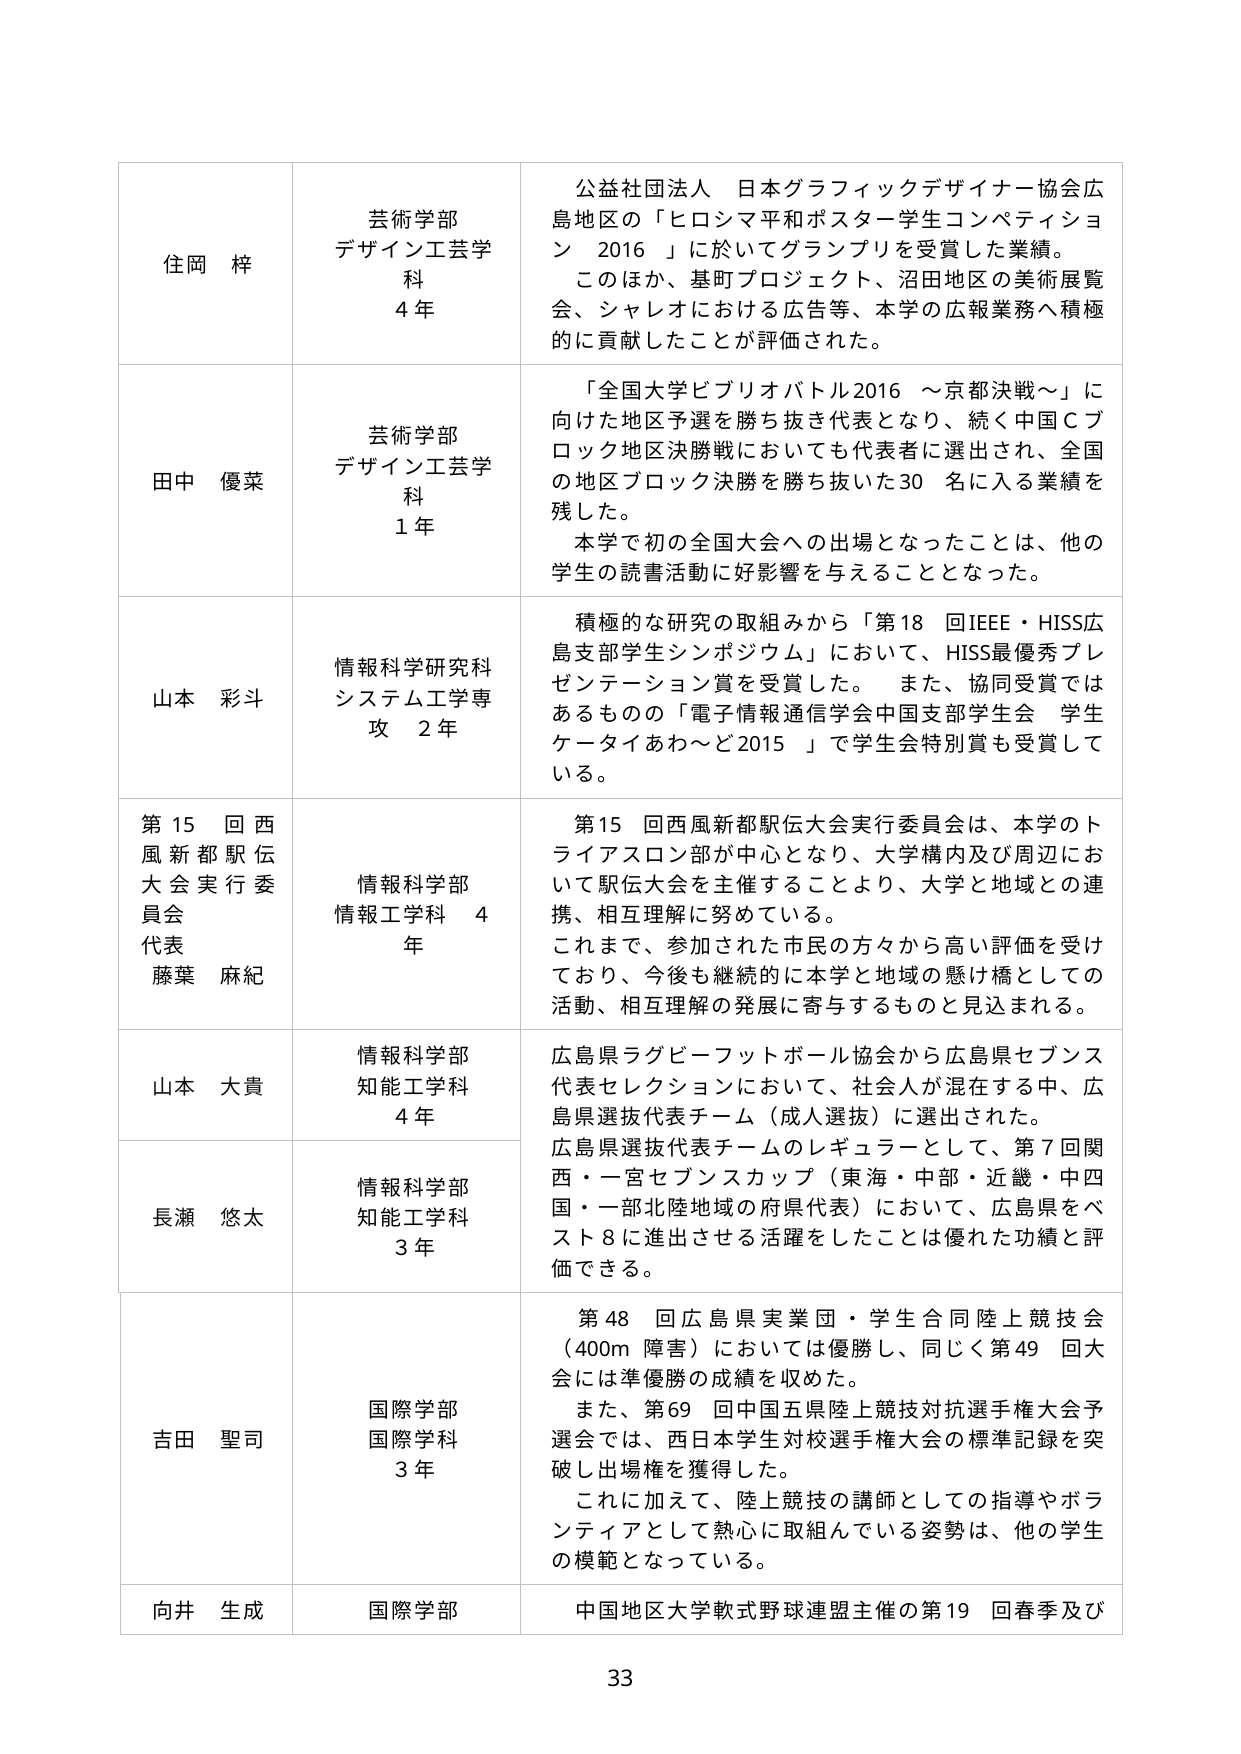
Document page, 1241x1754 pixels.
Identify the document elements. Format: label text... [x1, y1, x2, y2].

table_cell 田中 優菜 [119, 365, 292, 596]
table_cell 第48回広島県実業団・学生合同陸上競技会（400m障害）においては優勝し、同じく第49回大会には準優勝の成績を収めた。 また、第69回中国五県陸上競技対抗選手権大会予選会では、西日本学生対校選手権大会の標準記録を突破し出場権を獲得した。 これに加えて、陸上競技の講師としての指導やボランティアとして熱心に取組んでいる姿勢は、他の学生の模範となっている。 [521, 1293, 1122, 1584]
table_cell 長瀬 悠太 [119, 1141, 292, 1292]
table_cell 山本 大貴 [119, 1030, 292, 1140]
table_cell 第15回西風新都駅伝大会実行委員会 代表 藤葉 麻紀 [119, 799, 292, 1029]
table_cell 情報科学研究科 システム工学専攻 ２年 [293, 597, 520, 797]
table_cell 国際学部 国際学科 ４年 [293, 1585, 520, 1634]
table_cell 吉田 聖司 [121, 1293, 292, 1584]
table_cell 第15回西風新都駅伝大会実行委員会は、本学のトライアスロン部が中心となり、大学構内及び周辺において駅伝大会を主催することより、大学と地域との連携、相互理解に努めている。 これまで、参加された市民の方々から高い評価を受けており、今後も継続的に本学と地域の懸け橋としての活動、相互理解の発展に寄与するものと見込まれる。 [521, 799, 1122, 1029]
table_cell 山本 彩斗 [119, 597, 292, 797]
table_cell 「全国大学ビブリオバトル2016～京都決戦～」に向けた地区予選を勝ち抜き代表となり、続く中国Ｃブロック地区決勝戦においても代表者に選出され、全国の地区ブロック決勝を勝ち抜いた30名に入る業績を残した。 本学で初の全国大会への出場となったことは、他の学生の読書活動に好影響を与えることとなった。 [521, 365, 1122, 596]
table_cell 積極的な研究の取組みから「第18回IEEE・HISS広島支部学生シンポジウム」において、HISS最優秀プレゼンテーション賞を受賞した。 また、協同受賞ではあるものの「電子情報通信学会中国支部学生会 学生ケータイあわ～ど2015」で学生会特別賞も受賞している。 [521, 597, 1122, 797]
table_cell 情報科学部 知能工学科 ３年 [293, 1141, 520, 1292]
table_cell 公益社団法人 日本グラフィックデザイナー協会広島地区の「ヒロシマ平和ポスター学生コンペティション 2016」に於いてグランプリを受賞した業績。 このほか、基町プロジェクト、沼田地区の美術展覧会、シャレオにおける広告等、本学の広報業務へ積極的に貢献したことが評価された。 [521, 163, 1122, 364]
table_cell 広島県ラグビーフットボール協会から広島県セブンス代表セレクションにおいて、社会人が混在する中、広島県選抜代表チーム（成人選抜）に選出された。 広島県選抜代表チームのレギュラーとして、第７回関西・一宮セブンスカップ（東海・中部・近畿・中四国・一部北陸地域の府県代表）において、広島県をベスト８に進出させる活躍をしたことは優れた功績と評価できる。 [521, 1030, 1122, 1292]
table_cell 情報科学部 情報工学科 ４年 [293, 799, 520, 1029]
table_cell 芸術学部 デザイン工芸学科 ４年 [293, 163, 520, 364]
table_cell 芸術学部 デザイン工芸学科 １年 [293, 365, 520, 596]
table_cell 住岡 梓 [119, 163, 292, 364]
table_cell 情報科学部 知能工学科 ４年 [293, 1030, 520, 1140]
table_cell 向井 生成 [121, 1585, 292, 1634]
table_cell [521, 1585, 1122, 1634]
table_cell 国際学部 国際学科 ３年 [293, 1293, 520, 1584]
